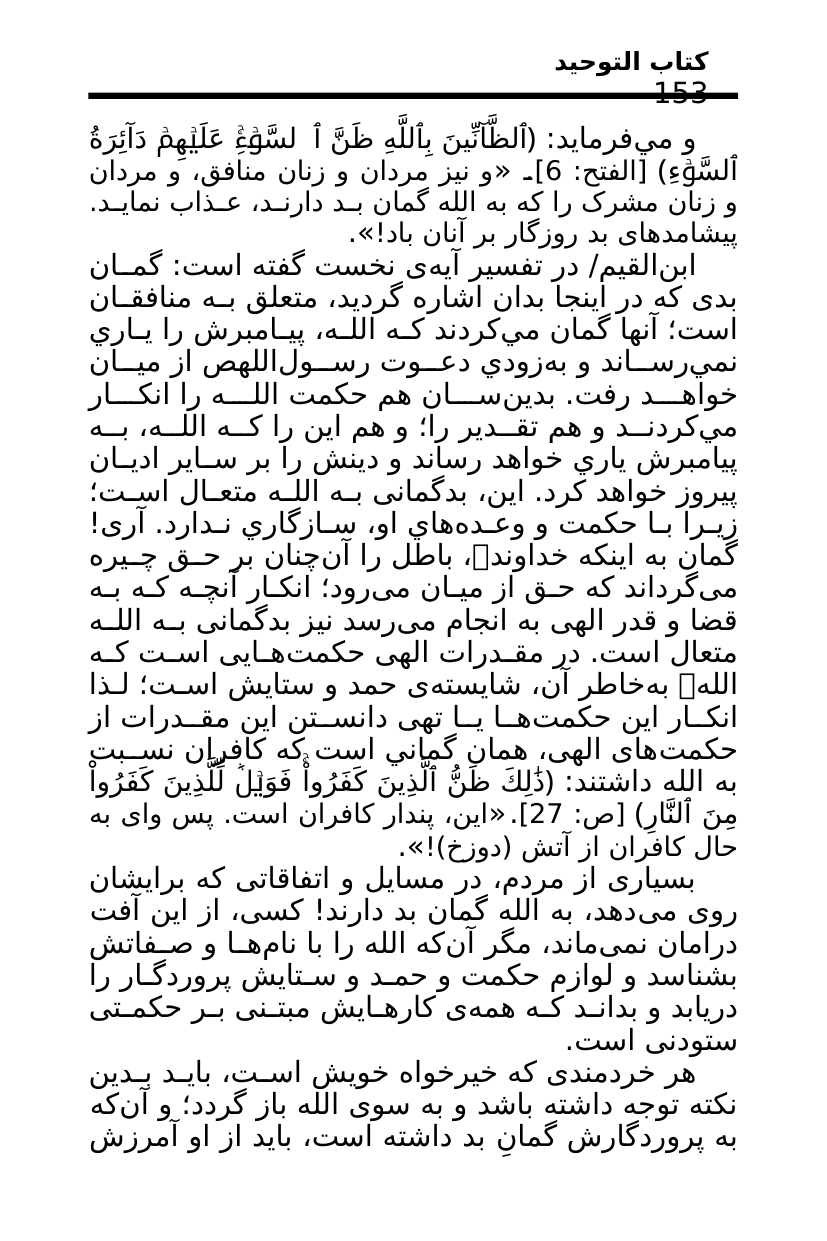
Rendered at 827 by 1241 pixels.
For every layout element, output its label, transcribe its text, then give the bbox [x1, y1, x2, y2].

text و مي‌فرمايد: ﴿ٱلظَّآنِّينَ بِٱللَّهِ ظَنَّ ٱلسَّوۡءِۚ عَلَيۡهِمۡ دَآئِرَةُ ٱلسَّوۡءِ﴾ [الفتح: 6]. «و نیز مردان و زنان منافق، و مردان و زنان مشرک را که به الله گمان بد دارند، عذاب نماید. پیشامدهای بد روزگار بر آنان باد!». [89, 123, 738, 250]
text ابن‌القيم/ در تفسير آيه‌ی نخست گفته است: گمان بدی که در اینجا بدان اشاره گردید، متعلق به منافقان است؛ آنها گمان مي‌كردند كه الله، پيامبرش را ياري نمي‌رساند و به‌زودي دعوت رسول‌اللهص از میان خواهد رفت. بدین‌سان هم حكمت الله را انكار مي‌كردند و هم تقدير را؛ و هم اين را كه الله، به پيامبرش ياري خواهد رساند و دينش را بر ساير اديان پيروز خواهد کرد. این، بدگمانی به الله متعال است؛ زیرا با حكمت و وعده‌هاي او، سازگاري ندارد. آری! گمان به اينكه خداوند، باطل را آن‌چنان بر حق چیره می‌گرداند که حق از میان می‌رود؛ انکار آنچه که به قضا و قدر الهی به انجام می‌رسد نیز بدگمانی به الله متعال است. در مقدرات الهی حکمت‌هایی است که الله به‌خاطر آن، شایسته‌ی حمد و ستایش است؛ لذا انکار این حکمت‌ها یا تهی دانستن این مقدرات از حکمت‌های الهی، همان گماني است كه كافران نسبت به الله داشتند: ﴿ذَٰلِكَ ظَنُّ ٱلَّذِينَ كَفَرُواْۚ فَوَيۡلٞ لِّلَّذِينَ كَفَرُواْ مِنَ ٱلنَّارِ﴾ [ص: 27]. «این، پندار کافران است. پس وای به حال کافران از آتش (دوزخ)!». [89, 250, 738, 863]
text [89, 1057, 738, 1153]
text بسیاری از مردم، در مسايل و اتفاقاتی که برایشان روی می‌دهد، به الله گمان بد دارند! کسی، از این آفت درامان نمی‌ماند، مگر آن‌که الله را با نام‌ها و صفاتش بشناسد و لوازم حکمت و حمد و ستایش پروردگار را دریابد و بداند که همه‌ی كارهايش مبتنی بر حکمتی ستودنی است. [89, 863, 738, 1057]
